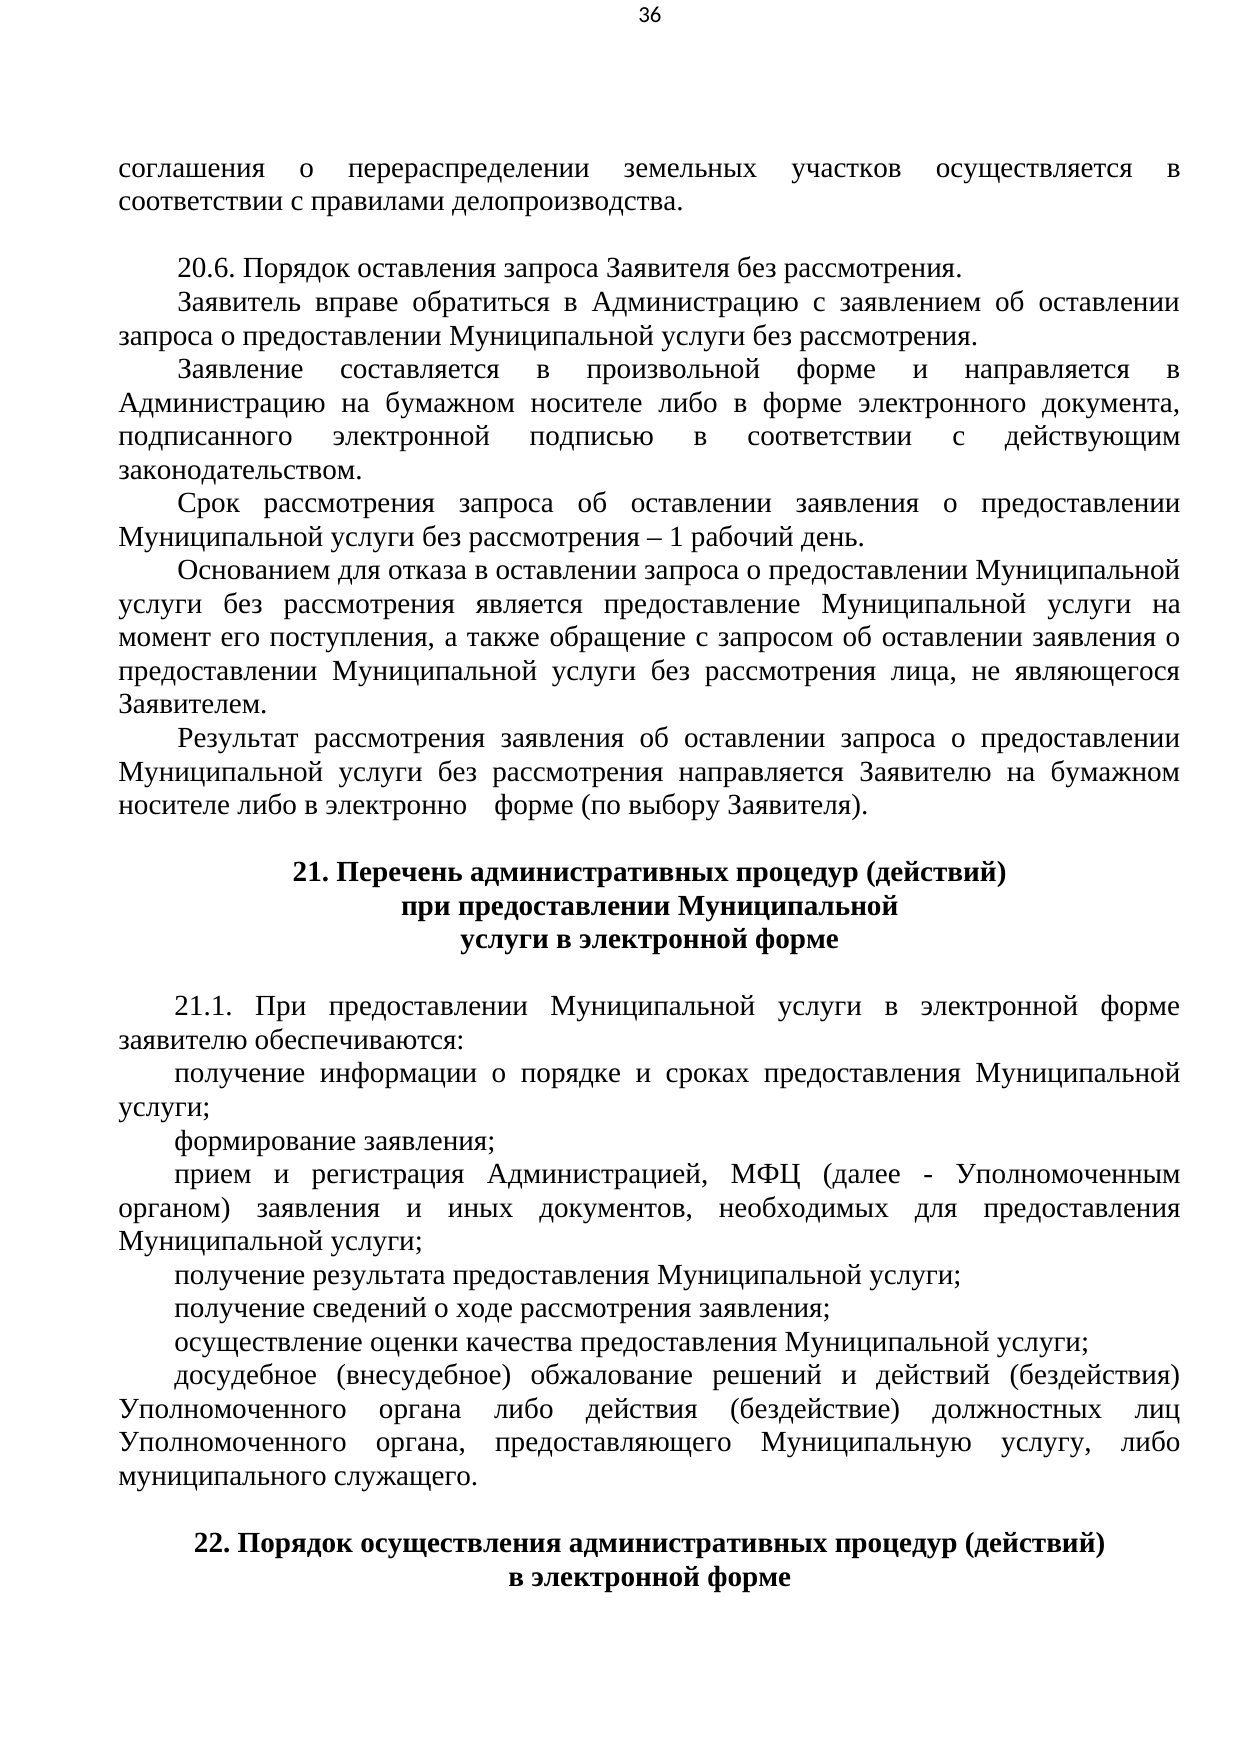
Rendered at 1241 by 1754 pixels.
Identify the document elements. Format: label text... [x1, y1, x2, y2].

text Срок рассмотрения запроса об оставлении заявления о предоставлении Муниципальной услуги без рассмотрения – 1 рабочий день. [118, 485, 1181, 552]
text 21.1. При предоставлении Муниципальной услуги в электронной форме заявителю обеспечиваются: [118, 988, 1181, 1056]
text формирование заявления; [118, 1123, 1181, 1156]
text при предоставлении Муниципальной [118, 888, 1181, 921]
text Результат рассмотрения заявления об оставлении запроса о предоставлении Муниципальной услуги без рассмотрения направляется Заявителю на бумажном носителе либо в электронно форме (по выбору Заявителя). [118, 720, 1181, 821]
text Заявление составляется в произвольной форме и направляется в Администрацию на бумажном носителе либо в форме электронного документа, подписанного электронной подписью в соответствии с действующим законодательством. [118, 351, 1181, 485]
text осуществление оценки качества предоставления Муниципальной услуги; [118, 1324, 1181, 1357]
text Основанием для отказа в оставлении запроса о предоставлении Муниципальной услуги без рассмотрения является предоставление Муниципальной услуги на момент его поступления, а также обращение с запросом об оставлении заявления о предоставлении Муниципальной услуги без рассмотрения лица, не являющегося Заявителем. [118, 552, 1181, 720]
text прием и регистрация Администрацией, МФЦ (далее - Уполномоченным органом) заявления и иных документов, необходимых для предоставления Муниципальной услуги; [118, 1156, 1181, 1257]
text 22. Порядок осуществления административных процедур (действий) [118, 1525, 1181, 1559]
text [118, 150, 1181, 217]
text досудебное (внесудебное) обжалование решений и действий (бездействия) Уполномоченного органа либо действия (бездействие) должностных лиц Уполномоченного органа, предоставляющего Муниципальную услугу, либо муниципального служащего. [118, 1357, 1181, 1492]
text услуги в электронной форме [118, 921, 1181, 955]
text Заявитель вправе обратиться в Администрацию с заявлением об оставлении запроса о предоставлении Муниципальной услуги без рассмотрения. [118, 284, 1181, 351]
text получение сведений о ходе рассмотрения заявления; [118, 1290, 1181, 1324]
text 21. Перечень административных процедур (действий) [118, 854, 1181, 888]
text 20.6. Порядок оставления запроса Заявителя без рассмотрения. [118, 251, 1181, 284]
text получение результата предоставления Муниципальной услуги; [118, 1257, 1181, 1290]
text получение информации о порядке и сроках предоставления Муниципальной услуги; [118, 1056, 1181, 1123]
text в электронной форме [118, 1559, 1181, 1592]
